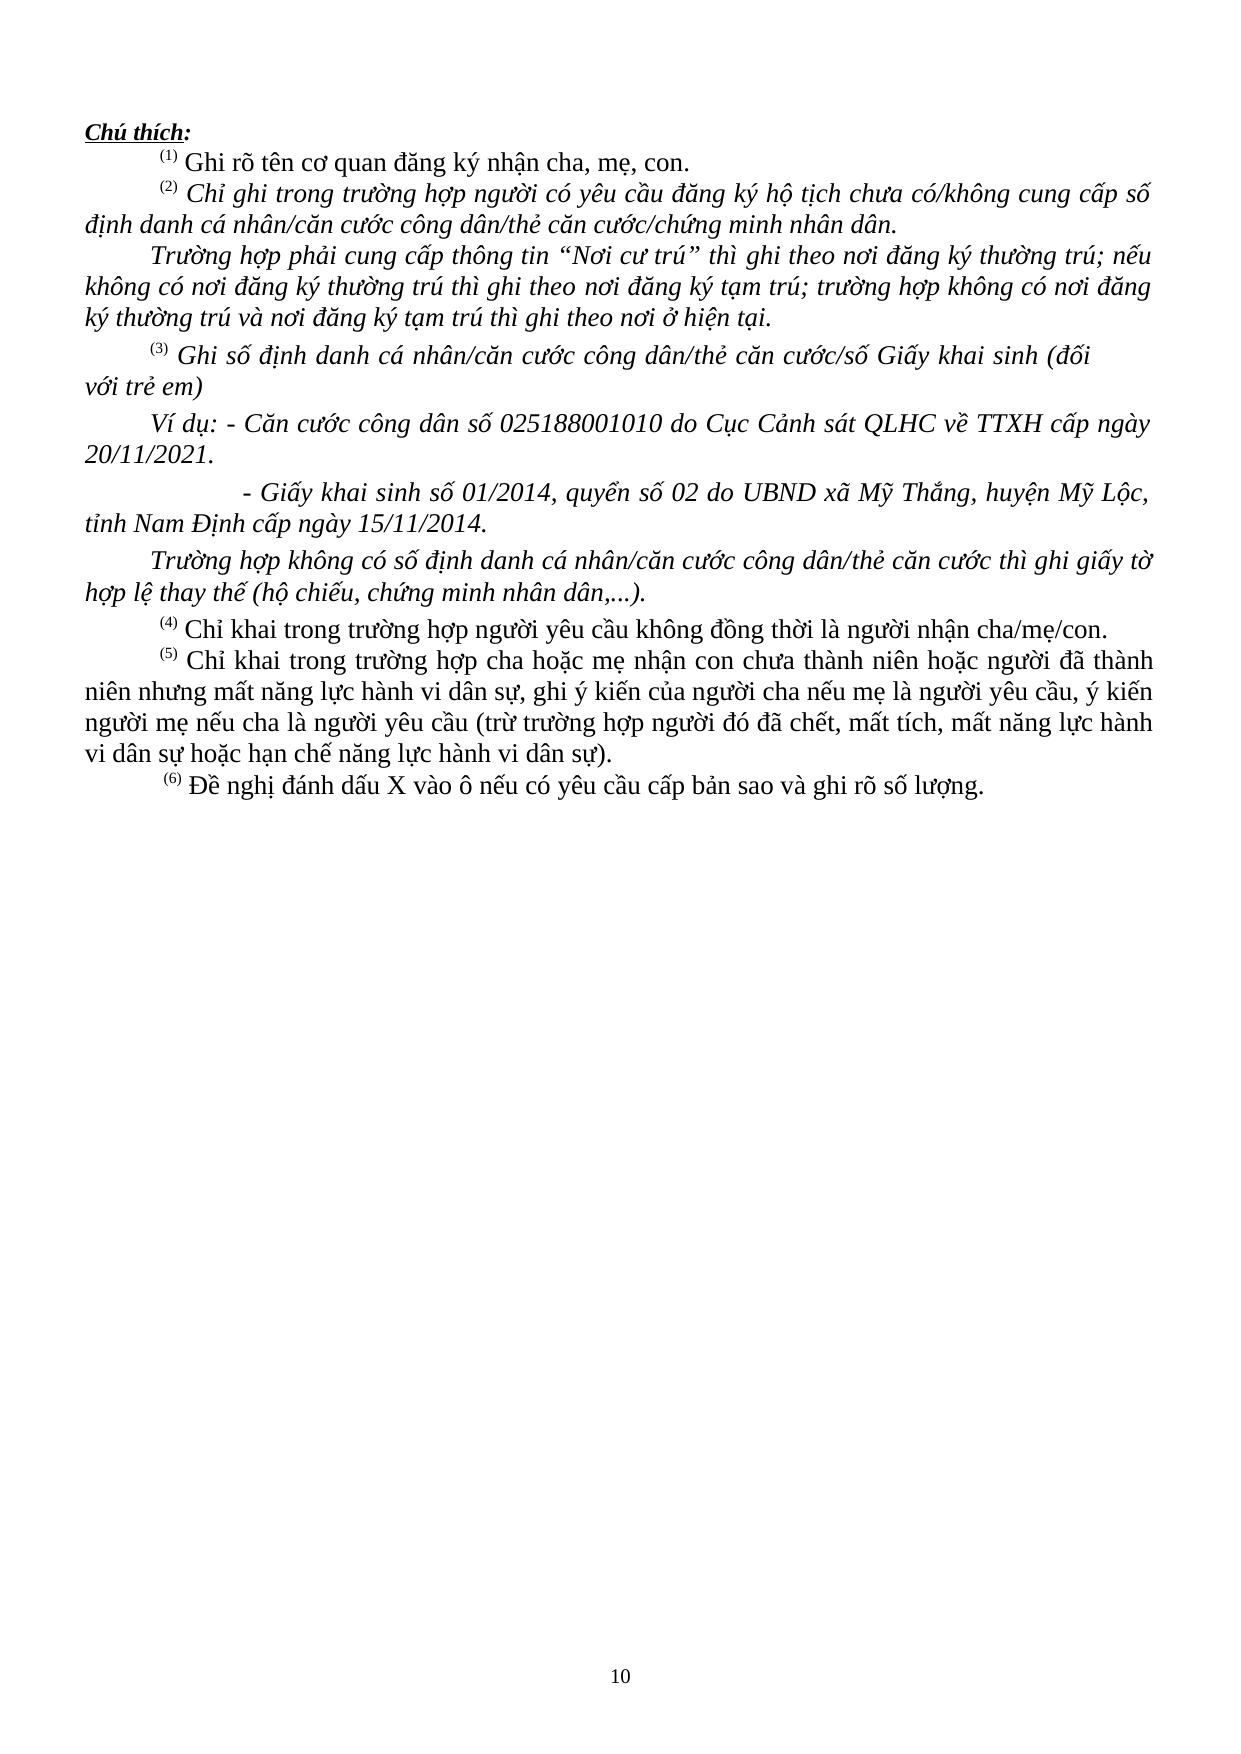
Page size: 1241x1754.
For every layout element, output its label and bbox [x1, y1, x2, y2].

table_header [73, 118, 1166, 882]
